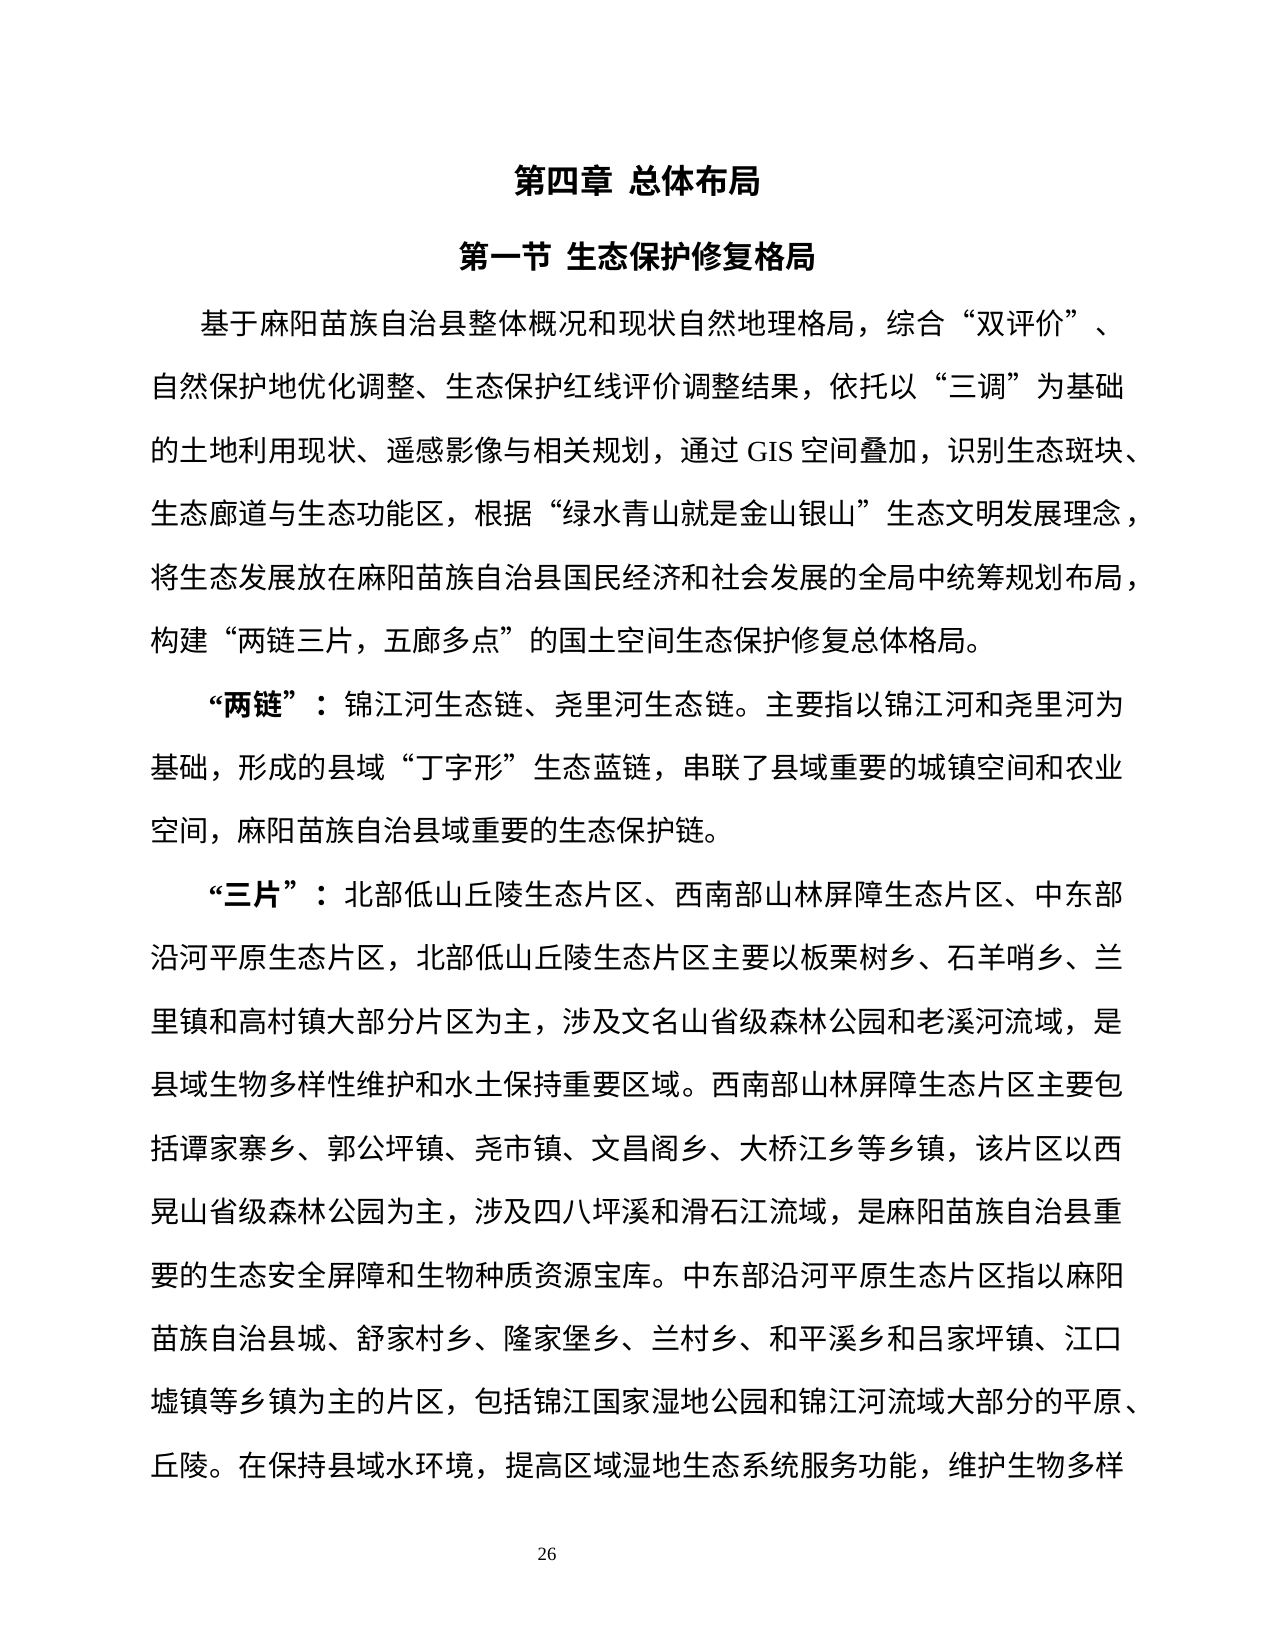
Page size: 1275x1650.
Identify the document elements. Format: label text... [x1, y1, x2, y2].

text “两链”：锦江河生态链、尧里河生态链。主要指以锦江河和尧里河为基础，形成的县域“丁字形”生态蓝链，串联了县域重要的城镇空间和农业空间，麻阳苗族自治县域重要的生态保护链。 [150, 681, 1125, 850]
text 基于麻阳苗族自治县整体概况和现状自然地理格局，综合“双评价”、自然保护地优化调整、生态保护红线评价调整结果，依托以“三调”为基础的土地利用现状、遥感影像与相关规划，通过GIS空间叠加，识别生态斑块、生态廊道与生态功能区，根据“绿水青山就是金山银山”生态文明发展理念，将生态发展放在麻阳苗族自治县国民经济和社会发展的全局中统筹规划布局，构建“两链三片，五廊多点”的国土空间生态保护修复总体格局。 [150, 301, 1125, 660]
subtitle 第四章 总体布局 [150, 155, 1125, 203]
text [150, 871, 1125, 1485]
subtitle 第一节 生态保护修复格局 [179, 233, 1096, 278]
